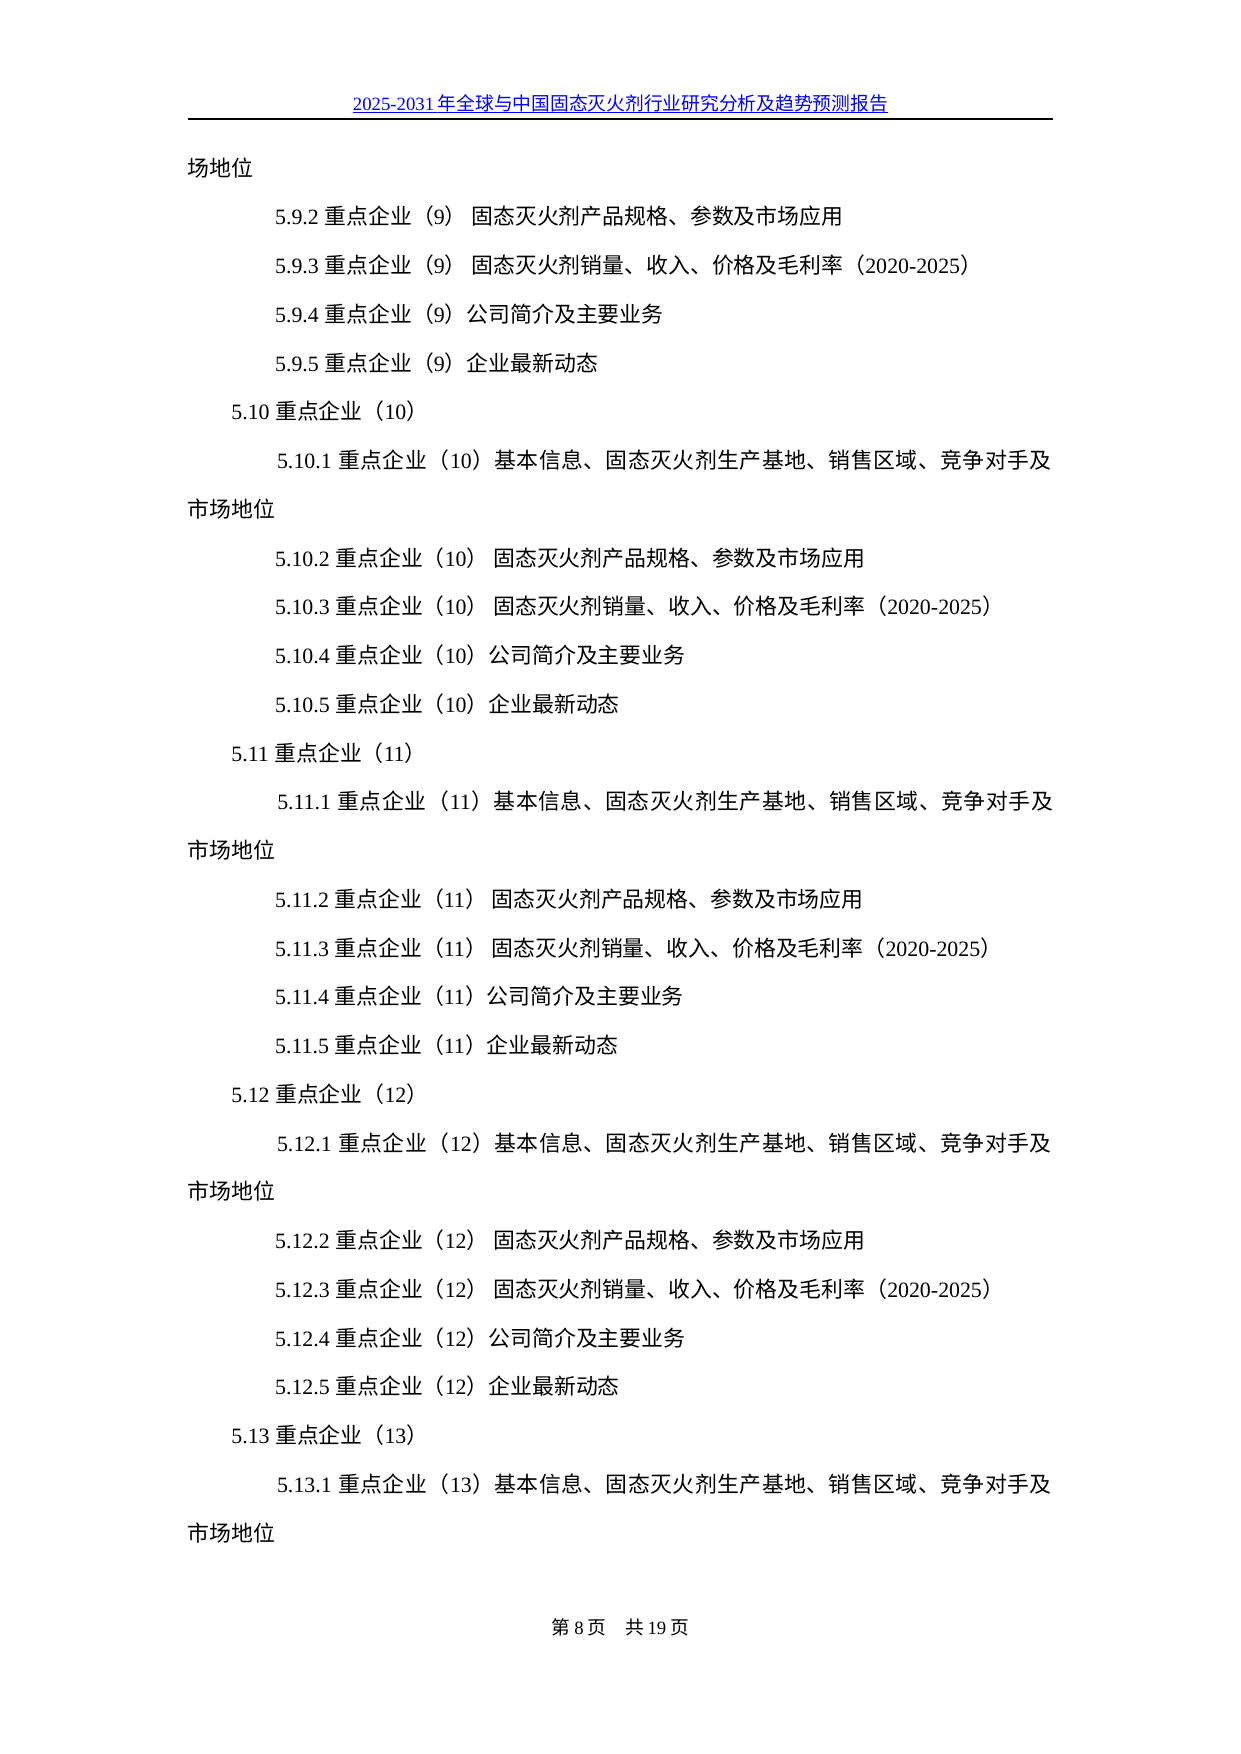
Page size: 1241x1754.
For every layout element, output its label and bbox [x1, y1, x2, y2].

text [187, 150, 1053, 1548]
